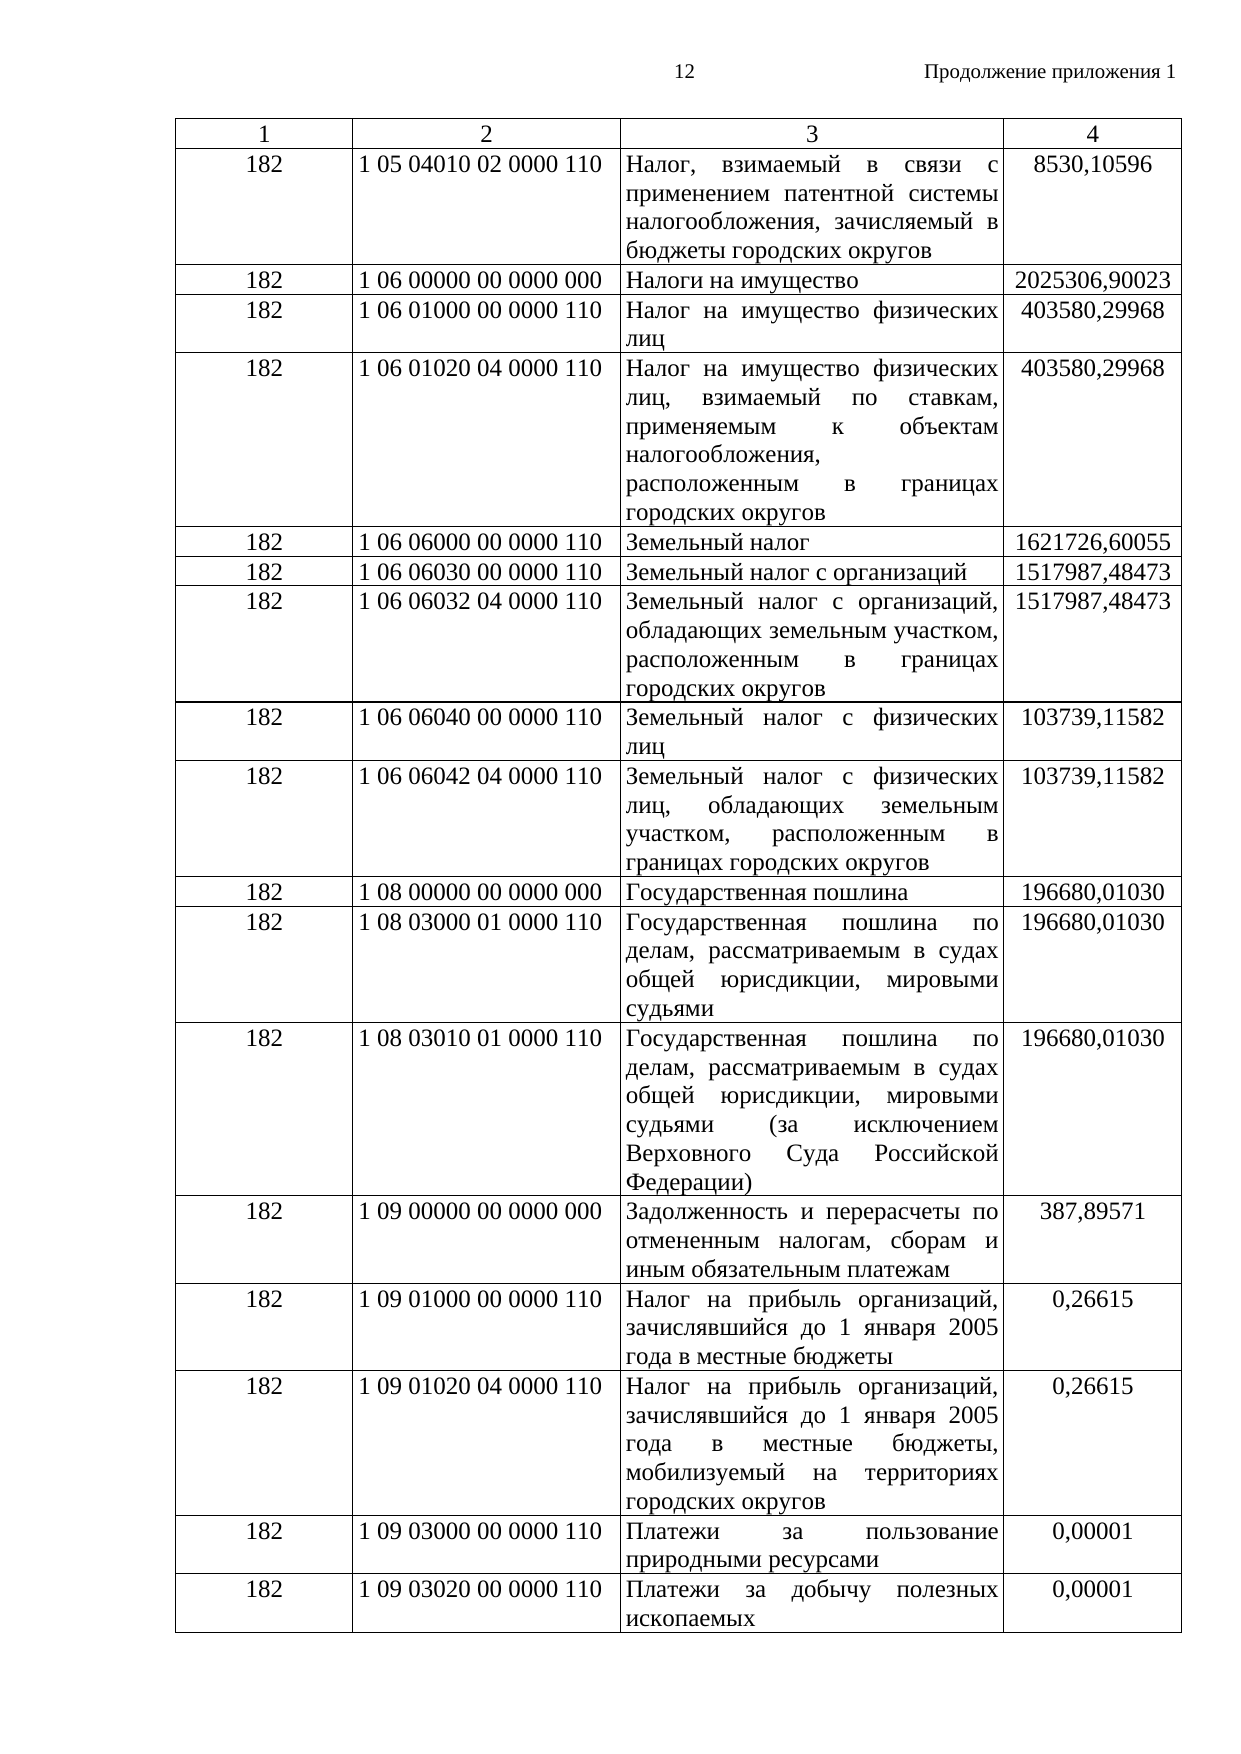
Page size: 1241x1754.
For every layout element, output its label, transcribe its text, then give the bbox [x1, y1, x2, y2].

table_cell 1 05 04010 02 0000 110 [353, 149, 620, 264]
table_cell 1 06 01000 00 0000 110 [353, 295, 620, 352]
table_cell 1517987,48473 [1004, 586, 1181, 701]
table_cell 182 [176, 1574, 352, 1632]
table_cell Налог на имущество физических лиц, взимаемый по ставкам, применяемым к объектам налогообложения, расположенным в границах городских округов [621, 353, 1003, 526]
table_cell 182 [176, 586, 352, 701]
table_cell Земельный налог с организаций, обладающих земельным участком, расположенным в границах городских округов [621, 586, 1003, 701]
table_cell Государственная пошлина [621, 877, 1003, 906]
table_cell 0,26615 [1004, 1284, 1181, 1370]
table_cell 1 08 03010 01 0000 110 [353, 1023, 620, 1195]
table_cell 1 06 06000 00 0000 110 [353, 527, 620, 556]
table_cell Земельный налог с организаций [621, 557, 1003, 585]
table_cell 182 [176, 1284, 352, 1370]
table_cell 182 [176, 1516, 352, 1573]
table_header 3 [621, 119, 1003, 148]
table_cell 182 [176, 295, 352, 352]
table_header 2 [353, 119, 620, 148]
table_cell Налог на прибыль организаций, зачислявшийся до 1 января 2005 года в местные бюджеты [621, 1284, 1003, 1370]
table_cell Задолженность и перерасчеты по отмененным налогам, сборам и иным обязательным платежам [621, 1196, 1003, 1283]
table_cell 1 08 03000 01 0000 110 [353, 907, 620, 1022]
table_cell 196680,01030 [1004, 1023, 1181, 1195]
table_cell 182 [176, 877, 352, 906]
table_cell 1 06 06042 04 0000 110 [353, 761, 620, 876]
table_cell 8530,10596 [1004, 149, 1181, 264]
table_cell 403580,29968 [1004, 295, 1181, 352]
table_cell 196680,01030 [1004, 907, 1181, 1022]
table_cell 182 [176, 265, 352, 294]
table_cell 182 [176, 761, 352, 876]
table_cell 0,00001 [1004, 1516, 1181, 1573]
table_header 1 [176, 119, 352, 148]
table_cell Государственная пошлина по делам, рассматриваемым в судах общей юрисдикции, мировыми судьями (за исключением Верховного Суда Российской Федерации) [621, 1023, 1003, 1195]
table_cell Налог на прибыль организаций, зачислявшийся до 1 января 2005 года в местные бюджеты, мобилизуемый на территориях городских округов [621, 1371, 1003, 1515]
table_cell 0,00001 [1004, 1574, 1181, 1632]
table_cell 1 08 00000 00 0000 000 [353, 877, 620, 906]
table_cell Налог, взимаемый в связи с применением патентной системы налогообложения, зачисляемый в бюджеты городских округов [621, 149, 1003, 264]
table_cell 182 [176, 1023, 352, 1195]
table_cell 0,26615 [1004, 1371, 1181, 1515]
table_cell Налог на имущество физических лиц [621, 295, 1003, 352]
table_cell 1 09 01000 00 0000 110 [353, 1284, 620, 1370]
table_cell 2025306,90023 [1004, 265, 1181, 294]
table_cell 182 [176, 557, 352, 585]
table_cell 1 09 03020 00 0000 110 [353, 1574, 620, 1632]
table_cell 182 [176, 907, 352, 1022]
table_cell 103739,11582 [1004, 703, 1181, 760]
table_cell 1 06 00000 00 0000 000 [353, 265, 620, 294]
table_cell 1 06 06040 00 0000 110 [353, 703, 620, 760]
table_cell 1 09 03000 00 0000 110 [353, 1516, 620, 1573]
table_cell 1621726,60055 [1004, 527, 1181, 556]
table_cell 1 09 01020 04 0000 110 [353, 1371, 620, 1515]
table_cell 182 [176, 149, 352, 264]
table_cell 1 06 06032 04 0000 110 [353, 586, 620, 701]
table_cell Земельный налог [621, 527, 1003, 556]
table_header 4 [1004, 119, 1181, 148]
table_cell Налоги на имущество [621, 265, 1003, 294]
table_cell 182 [176, 1196, 352, 1283]
table_cell 196680,01030 [1004, 877, 1181, 906]
table_cell 1517987,48473 [1004, 557, 1181, 585]
table_cell 182 [176, 527, 352, 556]
table_cell Платежи за пользование природными ресурсами [621, 1516, 1003, 1573]
table_cell 1 06 06030 00 0000 110 [353, 557, 620, 585]
table_cell 182 [176, 353, 352, 526]
table_cell 1 06 01020 04 0000 110 [353, 353, 620, 526]
table_cell 1 09 00000 00 0000 000 [353, 1196, 620, 1283]
table_cell Платежи за добычу полезных ископаемых [621, 1574, 1003, 1632]
table_cell 103739,11582 [1004, 761, 1181, 876]
table_cell 387,89571 [1004, 1196, 1181, 1283]
table_cell 182 [176, 703, 352, 760]
table_cell Земельный налог с физических лиц, обладающих земельным участком, расположенным в границах городских округов [621, 761, 1003, 876]
table_cell Государственная пошлина по делам, рассматриваемым в судах общей юрисдикции, мировыми судьями [621, 907, 1003, 1022]
table_cell 182 [176, 1371, 352, 1515]
table_cell 403580,29968 [1004, 353, 1181, 526]
table_cell Земельный налог с физических лиц [621, 703, 1003, 760]
